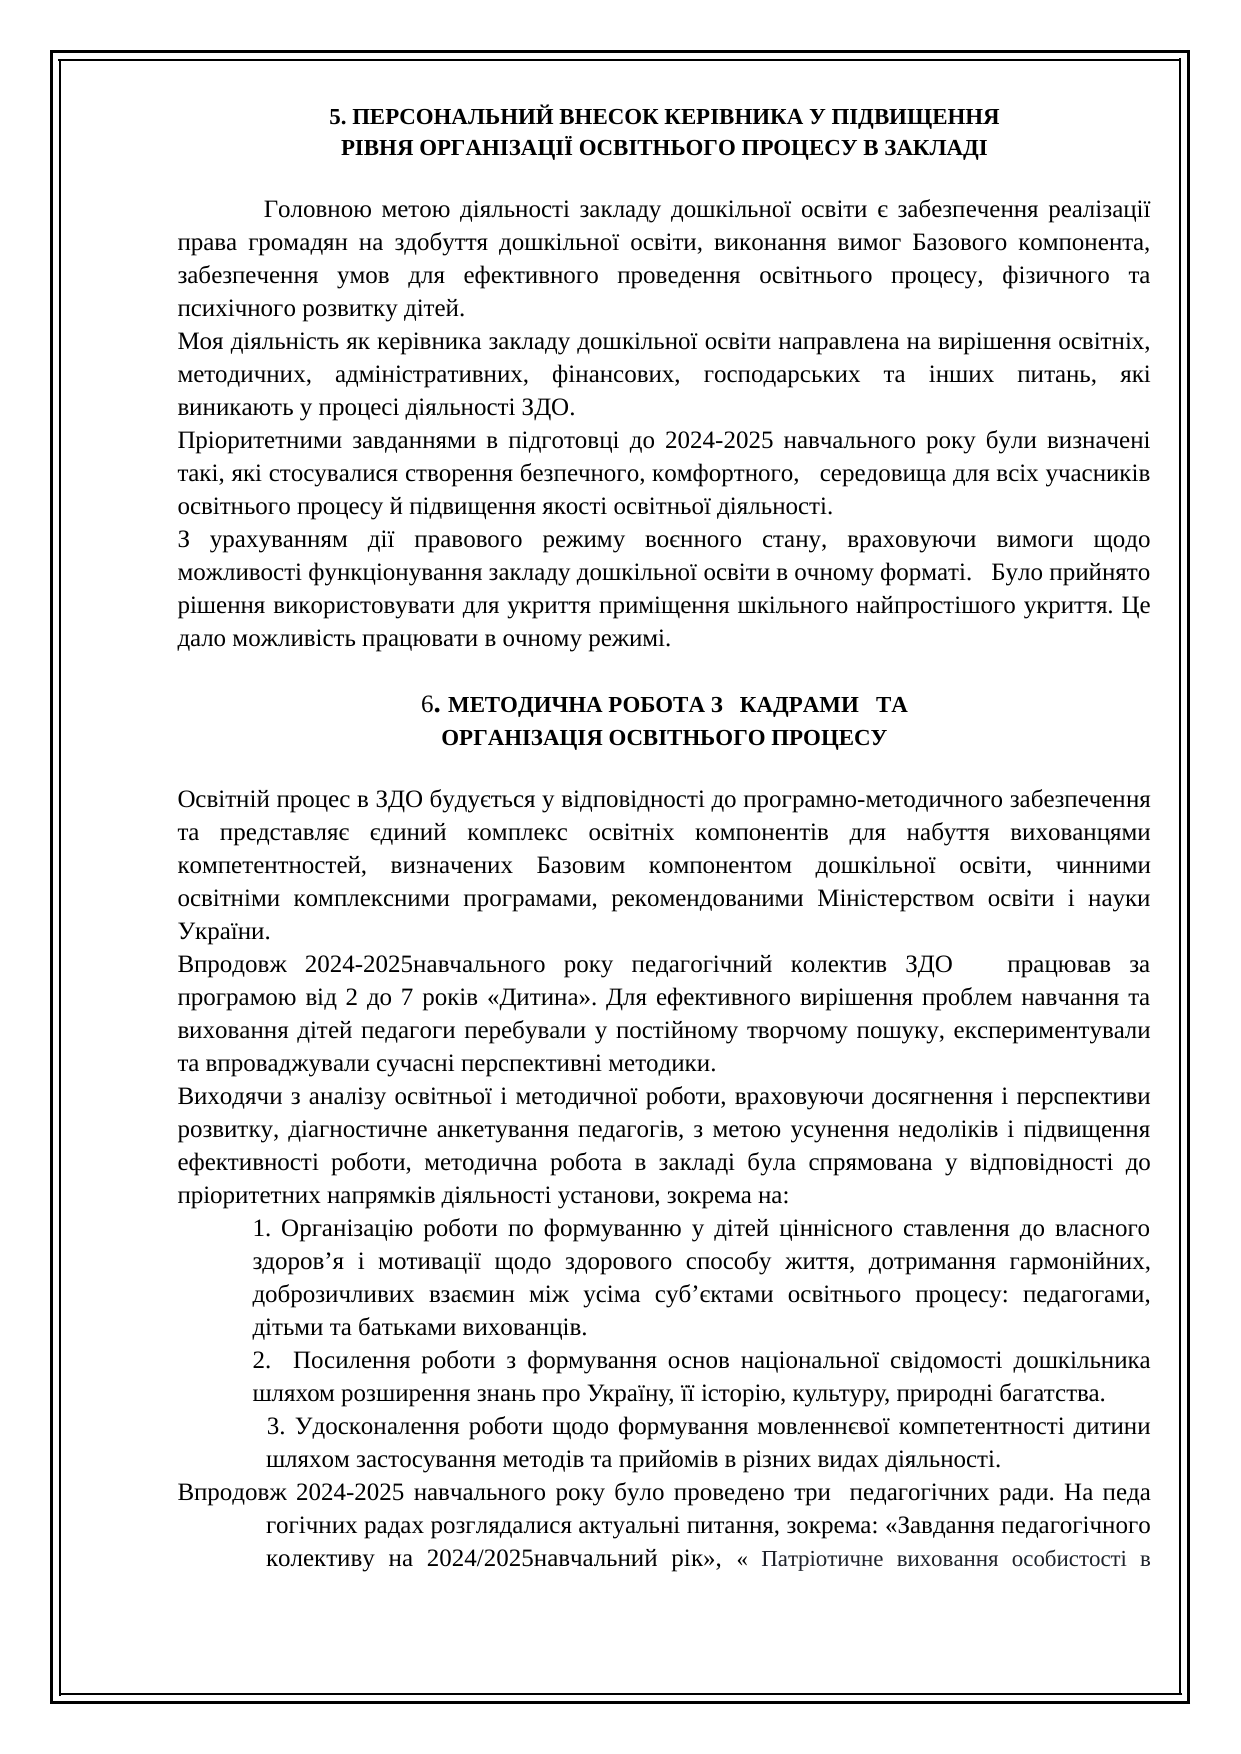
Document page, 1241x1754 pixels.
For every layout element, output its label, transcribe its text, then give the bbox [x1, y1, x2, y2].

text Головною метою діяльності закладу дошкільної освіти є забезпечення реалізації права громадян на здобуття дошкільної освіти, виконання вимог Базового компонента, забезпечення умов для ефективного проведення освітнього процесу, фізичного та психічного розвитку дітей. [177, 194, 1152, 322]
text Виходячи з аналізу освітньої і методичної роботи, враховуючи досягнення і перспективи розвитку, діагностичне анкетування педагогів, з метою усунення недоліків і підвищення ефективності роботи, методична робота в закладі була спрямована у відповідності до пріоритетних напрямків діяльності установи, зокрема на: [177, 1081, 1152, 1209]
text РІВНЯ ОРГАНІЗАЦІЇ ОСВІТНЬОГО ПРОЦЕСУ В ЗАКЛАДІ [177, 134, 1152, 160]
text Освітній процес в ЗДО будується у відповідності до програмно-методичного забезпечення та представляє єдиний комплекс освітніх компонентів для набуття вихованцями компетентностей, визначених Базовим компонентом дошкільної освіти, чинними освітніми комплексними програмами, рекомендованими Міністерством освіти і науки України. [177, 784, 1152, 945]
text 2. Посилення роботи з формування основ національної свідомості дошкільника шляхом розширення знань про Україну, її історію, культуру, природні багатства. [252, 1345, 1152, 1407]
text 5. ПЕРСОНАЛЬНИЙ ВНЕСОК КЕРІВНИКА У ПІДВИЩЕННЯ [177, 103, 1152, 130]
text Моя діяльність як керівника закладу дошкільної освіти направлена на вирішення освітніх, методичних, адміністративних, фінансових, господарських та інших питань, які виникають у процесі діяльності ЗДО. [177, 326, 1152, 421]
text 3. Удосконалення роботи щодо формування мовленнєвої компетентності дитини шляхом застосування методів та прийомів в різних видах діяльності. [177, 1411, 1152, 1473]
text З урахуванням дії правового режиму воєнного стану, враховуючи вимоги щодо можливості функціонування закладу дошкільної освіти в очному форматі. Було прийнято рішення використовувати для укриття приміщення шкільного найпростішого укриття. Це дало можливість працювати в очному режимі. [177, 524, 1152, 652]
text Впродовж 2024-2025навчального року педагогічний колектив ЗДО працював за програмою від 2 до 7 років «Дитина». Для ефективного вирішення проблем навчання та виховання дітей педагоги перебували у постійному творчому пошуку, експериментували та впроваджували сучасні перспективні методики. [177, 949, 1152, 1077]
text 6. МЕТОДИЧНА РОБОТА З КАДРАМИ ТА [177, 685, 1152, 719]
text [177, 1477, 1152, 1572]
text 1. Організацію роботи по формуванню у дітей ціннісного ставлення до власного здоров’я і мотивації щодо здорового способу життя, дотримання гармонійних, доброзичливих взаємин між усіма суб’єктами освітнього процесу: педагогами, дітьми та батьками вихованців. [252, 1213, 1152, 1341]
text ОРГАНІЗАЦІЯ ОСВІТНЬОГО ПРОЦЕСУ [177, 724, 1152, 750]
text Пріоритетними завданнями в підготовці до 2024-2025 навчального року були визначені такі, які стосувалися створення безпечного, комфортного, середовища для всіх учасників освітнього процесу й підвищення якості освітньої діяльності. [177, 425, 1152, 520]
